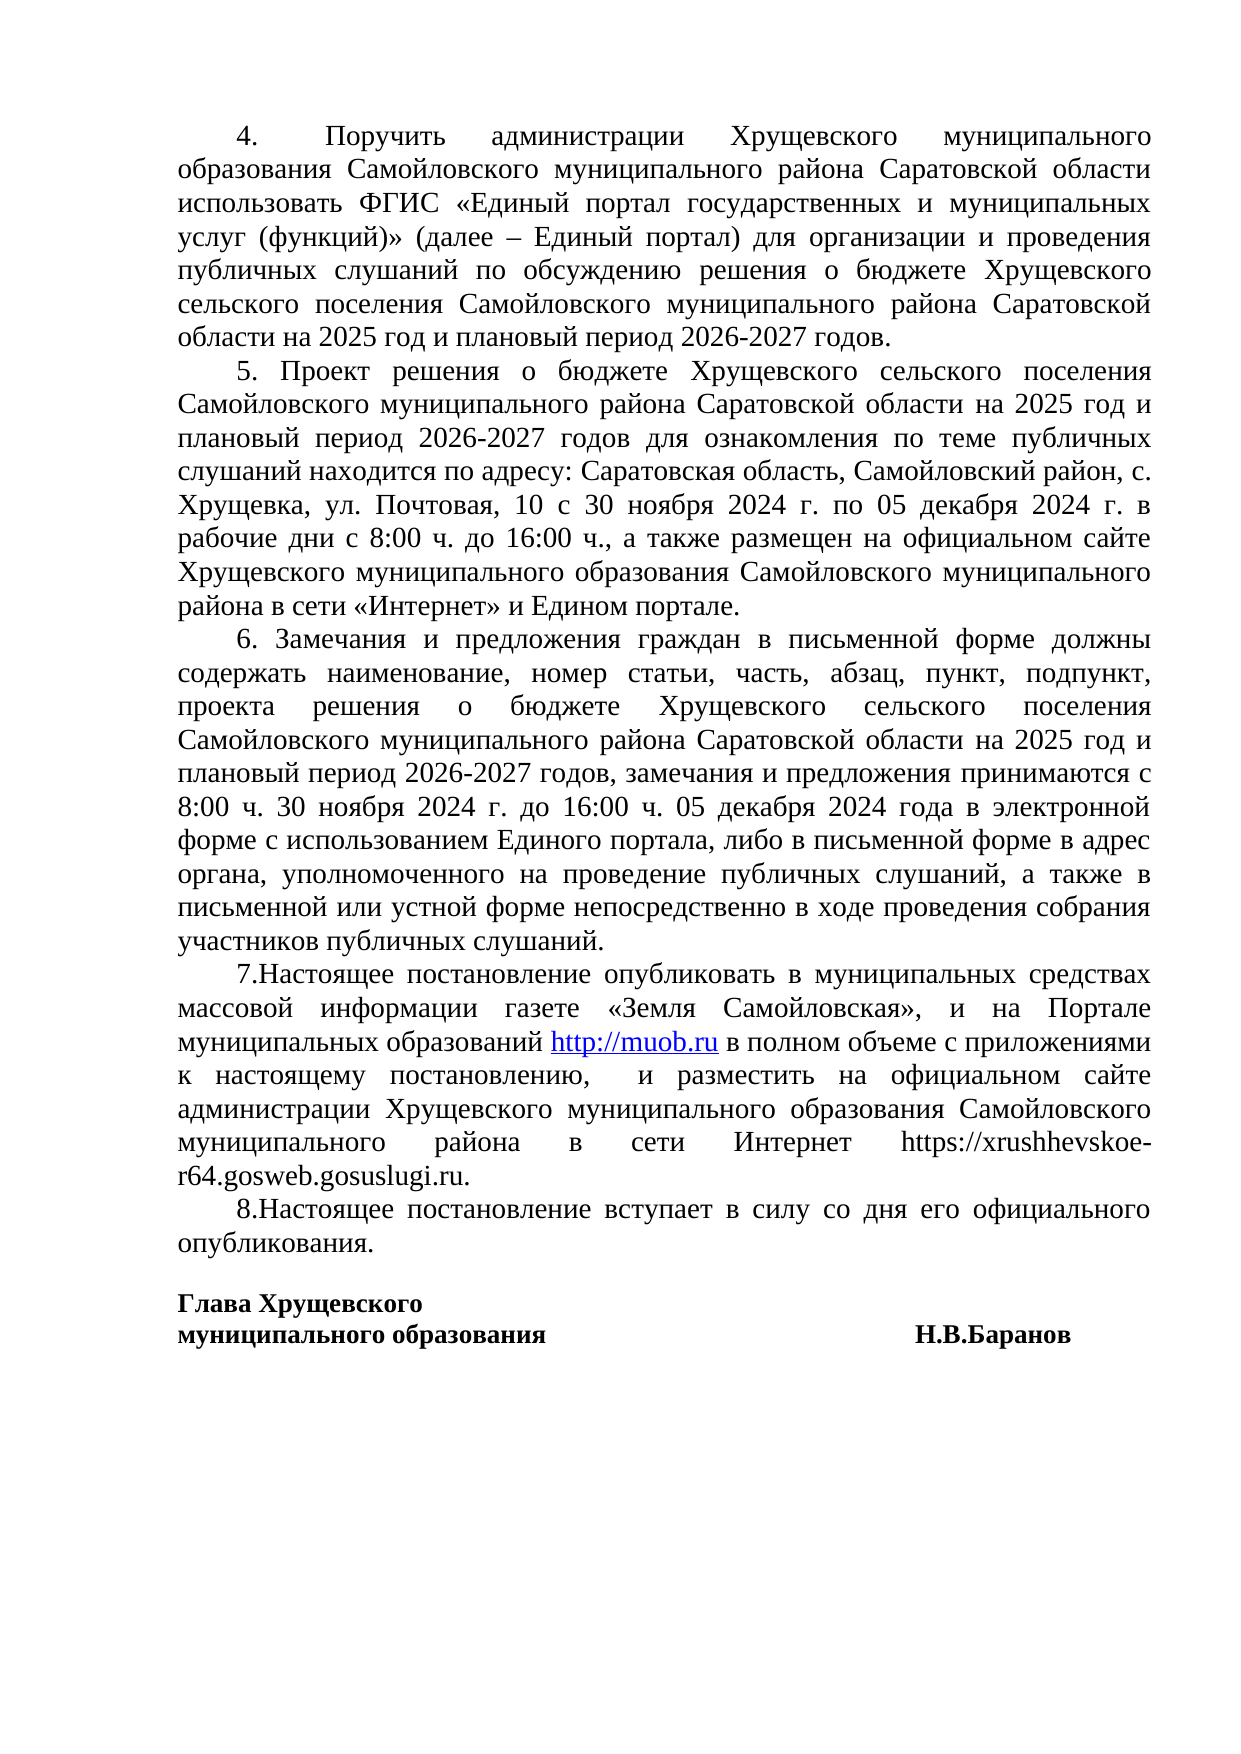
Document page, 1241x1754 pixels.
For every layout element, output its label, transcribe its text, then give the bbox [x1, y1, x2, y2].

text 6. Замечания и предложения граждан в письменной форме должны содержать наименование, номер статьи, часть, абзац, пункт, подпункт, проекта решения о бюджете Хрущевского сельского поселения Самойловского муниципального района Саратовской области на 2025 год и плановый период 2026-2027 годов, замечания и предложения принимаются с 8:00 ч. 30 ноября 2024 г. до 16:00 ч. 05 декабря 2024 года в электронной форме с использованием Единого портала, либо в письменной форме в адрес органа, уполномоченного на проведение публичных слушаний, а также в письменной или устной форме непосредственно в ходе проведения собрания участников публичных слушаний. [177, 621, 1152, 957]
text муниципального образования Н.В.Баранов [177, 1318, 1122, 1349]
list 5. Проект решения о бюджете Хрущевского сельского поселения Самойловского муниципального района Саратовской области на 2025 год и плановый период 2026-2027 годов для ознакомления по теме публичных слушаний находится по адресу: Саратовская область, Самойловский район, с. Хрущевка, ул. Почтовая, 10 с 30 ноября 2024 г. по 05 декабря 2024 г. в рабочие дни с 8:00 ч. до 16:00 ч., а также размещен на официальном сайте Хрущевского муниципального образования Самойловского муниципального района в сети «Интернет» и Едином портале. [177, 554, 1152, 621]
list 5. Проект решения о бюджете Хрущевского сельского поселения Самойловского муниципального района Саратовской области на 2025 год и плановый период 2026-2027 годов для ознакомления по теме публичных слушаний находится по адресу: Саратовская область, Самойловский район, с. Хрущевка, ул. Почтовая, 10 с 30 ноября 2024 г. по 05 декабря 2024 г. в рабочие дни с 8:00 ч. до 16:00 ч., а также размещен на официальном сайте Хрущевского муниципального образования Самойловского муниципального района в сети «Интернет» и Едином портале. [177, 353, 1152, 521]
text 8.Настоящее постановление вступает в силу со дня его официального опубликования. [177, 1191, 1152, 1258]
list 4. Поручить администрации Хрущевского муниципального образования Самойловского муниципального района Саратовской области использовать ФГИС «Единый портал государственных и муниципальных услуг (функций)» (далее – Единый портал) для организации и проведения публичных слушаний по обсуждению решения о бюджете Хрущевского сельского поселения Самойловского муниципального района Саратовской области на 2025 год и плановый период 2026-2027 годов. [177, 118, 1152, 353]
text 7.Настоящее постановление опубликовать в муниципальных средствах массовой информации газете «Земля Самойловская», и на Портале муниципальных образований http://muob.ru в полном объеме с приложениями к настоящему постановлению, и разместить на официальном сайте администрации Хрущевского муниципального образования Самойловского муниципального района в сети Интернет https://xrushhevskoe-r64.gosweb.gosuslugi.ru. [177, 957, 1152, 1191]
text Глава Хрущевского [177, 1287, 1122, 1318]
